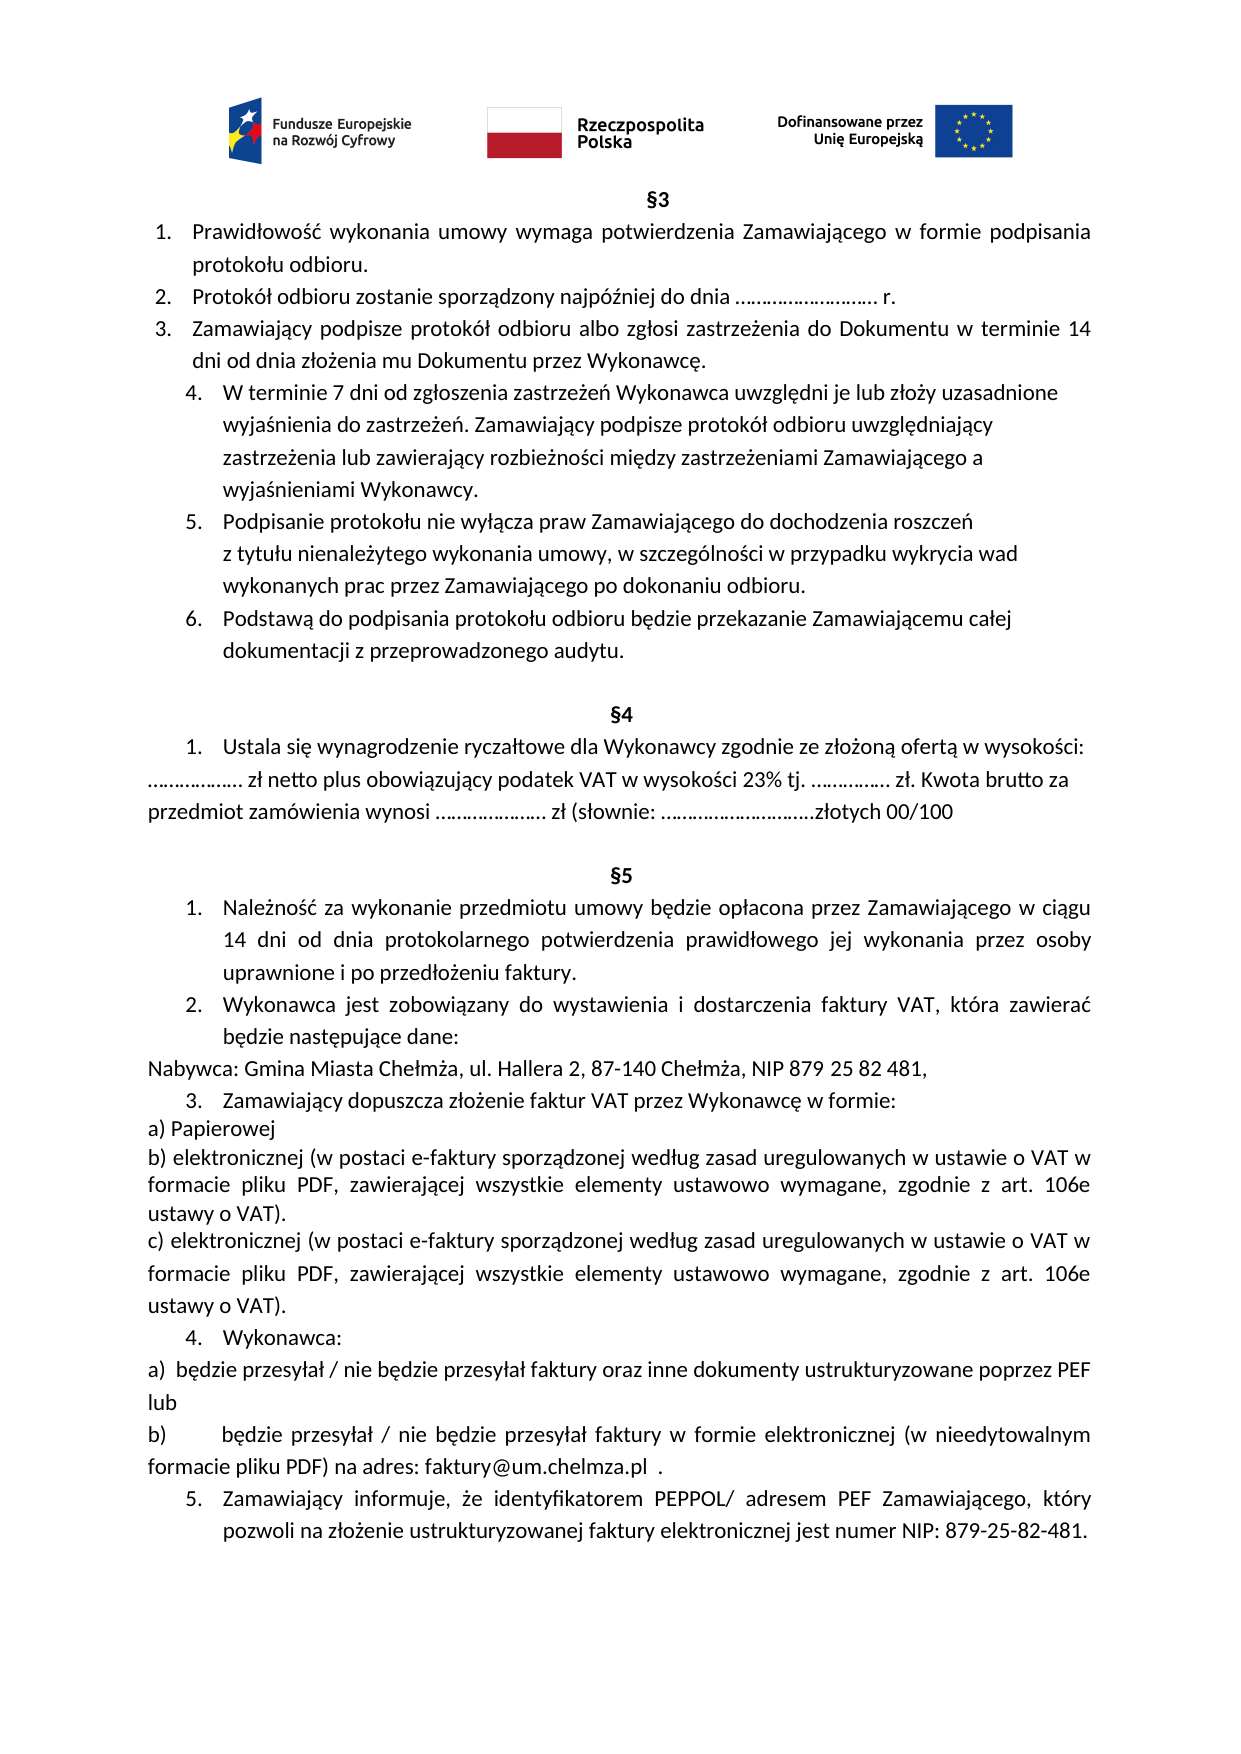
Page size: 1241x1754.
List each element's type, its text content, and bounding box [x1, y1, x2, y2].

list Ustala się wynagrodzenie ryczałtowe dla Wykonawcy zgodnie ze złożoną ofertą w wysokości: [185, 732, 1092, 761]
text ……………… zł netto plus obowiązujący podatek VAT w wysokości 23% tj. …………… zł. Kwota brutto za [148, 765, 1092, 793]
list Wykonawca: [185, 1323, 1092, 1351]
text Nabywca: Gmina Miasta Chełmża, ul. Hallera 2, 87-140 Chełmża, NIP 879 25 82 481, [148, 1054, 1092, 1082]
list Należność za wykonanie przedmiotu umowy będzie opłacona przez Zamawiającego w ciągu 14 dni od dnia protokolarnego potwierdzenia prawidłowego jej wykonania przez osoby uprawnione i po przedłożeniu faktury. [185, 893, 1092, 986]
list Protokół odbioru zostanie sporządzony najpóźniej do dnia ……………………… r. [154, 282, 1092, 310]
picture [206, 73, 1035, 186]
text §4 [150, 700, 1092, 728]
text b) elektronicznej (w postaci e-faktury sporządzonej według zasad uregulowanych w ustawie o VAT w formacie pliku PDF, zawierającej wszystkie elementy ustawowo wymagane, zgodnie z art. 106e ustawy o VAT). [148, 1143, 1092, 1227]
text przedmiot zamówienia wynosi ………………… zł (słownie: ………………………..złotych 00/100 [148, 797, 1092, 825]
list Zamawiający dopuszcza złożenie faktur VAT przez Wykonawcę w formie: [185, 1087, 1092, 1114]
list Wykonawca jest zobowiązany do wystawienia i dostarczenia faktury VAT, która zawierać będzie następujące dane: [185, 990, 1092, 1050]
list Zamawiający informuje, że identyfikatorem PEPPOL/ adresem PEF Zamawiającego, który pozwoli na złożenie ustrukturyzowanej faktury elektronicznej jest numer NIP: 879-25-82-481. [185, 1484, 1092, 1544]
list §3 [223, 185, 1092, 213]
list Podstawą do podpisania protokołu odbioru będzie przekazanie Zamawiającemu całej dokumentacji z przeprowadzonego audytu. [185, 604, 1092, 664]
list Zamawiający podpisze protokół odbioru albo zgłosi zastrzeżenia do Dokumentu w terminie 14 dni od dnia złożenia mu Dokumentu przez Wykonawcę. [154, 314, 1092, 374]
text a) będzie przesyłał / nie będzie przesyłał faktury oraz inne dokumenty ustrukturyzowane poprzez PEF lub [148, 1355, 1092, 1416]
list W terminie 7 dni od zgłoszenia zastrzeżeń Wykonawca uwzględni je lub złoży uzasadnione wyjaśnienia do zastrzeżeń. Zamawiający podpisze protokół odbioru uwzględniający zastrzeżenia lub zawierający rozbieżności między zastrzeżeniami Zamawiającego a wyjaśnieniami Wykonawcy. [185, 378, 1092, 503]
text §5 [150, 861, 1092, 889]
text c) elektronicznej (w postaci e-faktury sporządzonej według zasad uregulowanych w ustawie o VAT w formacie pliku PDF, zawierającej wszystkie elementy ustawowo wymagane, zgodnie z art. 106e ustawy o VAT). [148, 1227, 1092, 1319]
list Prawidłowość wykonania umowy wymaga potwierdzenia Zamawiającego w formie podpisania protokołu odbioru. [154, 217, 1092, 278]
list Podpisanie protokołu nie wyłącza praw Zamawiającego do dochodzenia roszczeń z tytułu nienależytego wykonania umowy, w szczególności w przypadku wykrycia wad wykonanych prac przez Zamawiającego po dokonaniu odbioru. [185, 507, 1092, 599]
text b) będzie przesyłał / nie będzie przesyłał faktury w formie elektronicznej (w nieedytowalnym formacie pliku PDF) na adres: faktury@um.chelmza.pl . [148, 1420, 1092, 1480]
text a) Papierowej [148, 1114, 1092, 1143]
